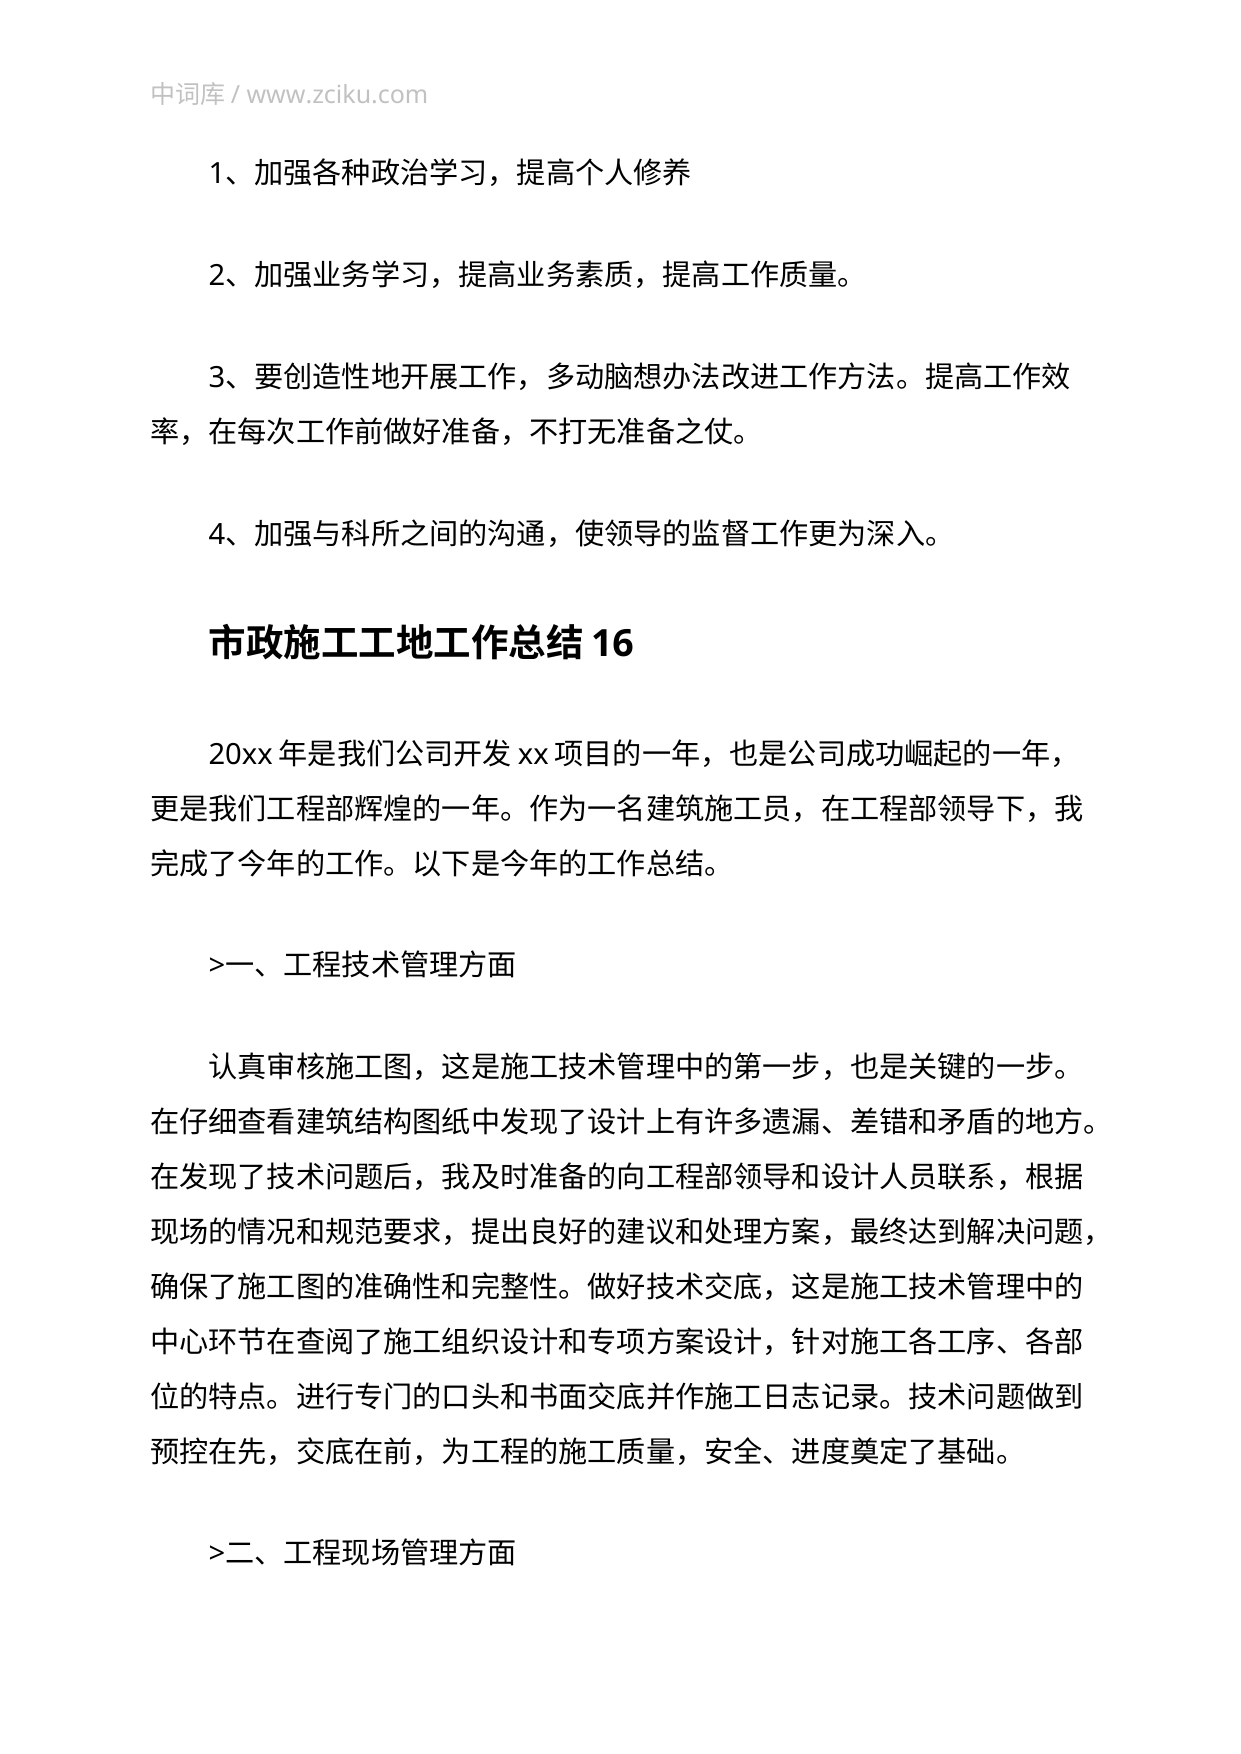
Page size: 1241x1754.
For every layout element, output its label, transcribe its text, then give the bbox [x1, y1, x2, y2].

text >二、工程现场管理方面 [150, 1530, 1090, 1572]
text 1、加强各种政治学习，提高个人修养 [150, 150, 1090, 192]
text >一、工程技术管理方面 [150, 942, 1090, 984]
text 认真审核施工图，这是施工技术管理中的第一步，也是关键的一步。在仔细查看建筑结构图纸中发现了设计上有许多遗漏、差错和矛盾的地方。在发现了技术问题后，我及时准备的向工程部领导和设计人员联系，根据现场的情况和规范要求，提出良好的建议和处理方案，最终达到解决问题，确保了施工图的准确性和完整性。做好技术交底，这是施工技术管理中的中心环节在查阅了施工组织设计和专项方案设计，针对施工各工序、各部位的特点。进行专门的口头和书面交底并作施工日志记录。技术问题做到预控在先，交底在前，为工程的施工质量，安全、进度奠定了基础。 [150, 1044, 1090, 1471]
text 20xx年是我们公司开发xx项目的一年，也是公司成功崛起的一年，更是我们工程部辉煌的一年。作为一名建筑施工员，在工程部领导下，我完成了今年的工作。以下是今年的工作总结。 [150, 730, 1090, 882]
text 4、加强与科所之间的沟通，使领导的监督工作更为深入。 [150, 511, 1090, 553]
text 3、要创造性地开展工作，多动脑想办法改进工作方法。提高工作效率，在每次工作前做好准备，不打无准备之仗。 [150, 354, 1090, 451]
text 市政施工工地工作总结16 [150, 613, 1090, 667]
text 2、加强业务学习，提高业务素质，提高工作质量。 [150, 252, 1090, 294]
